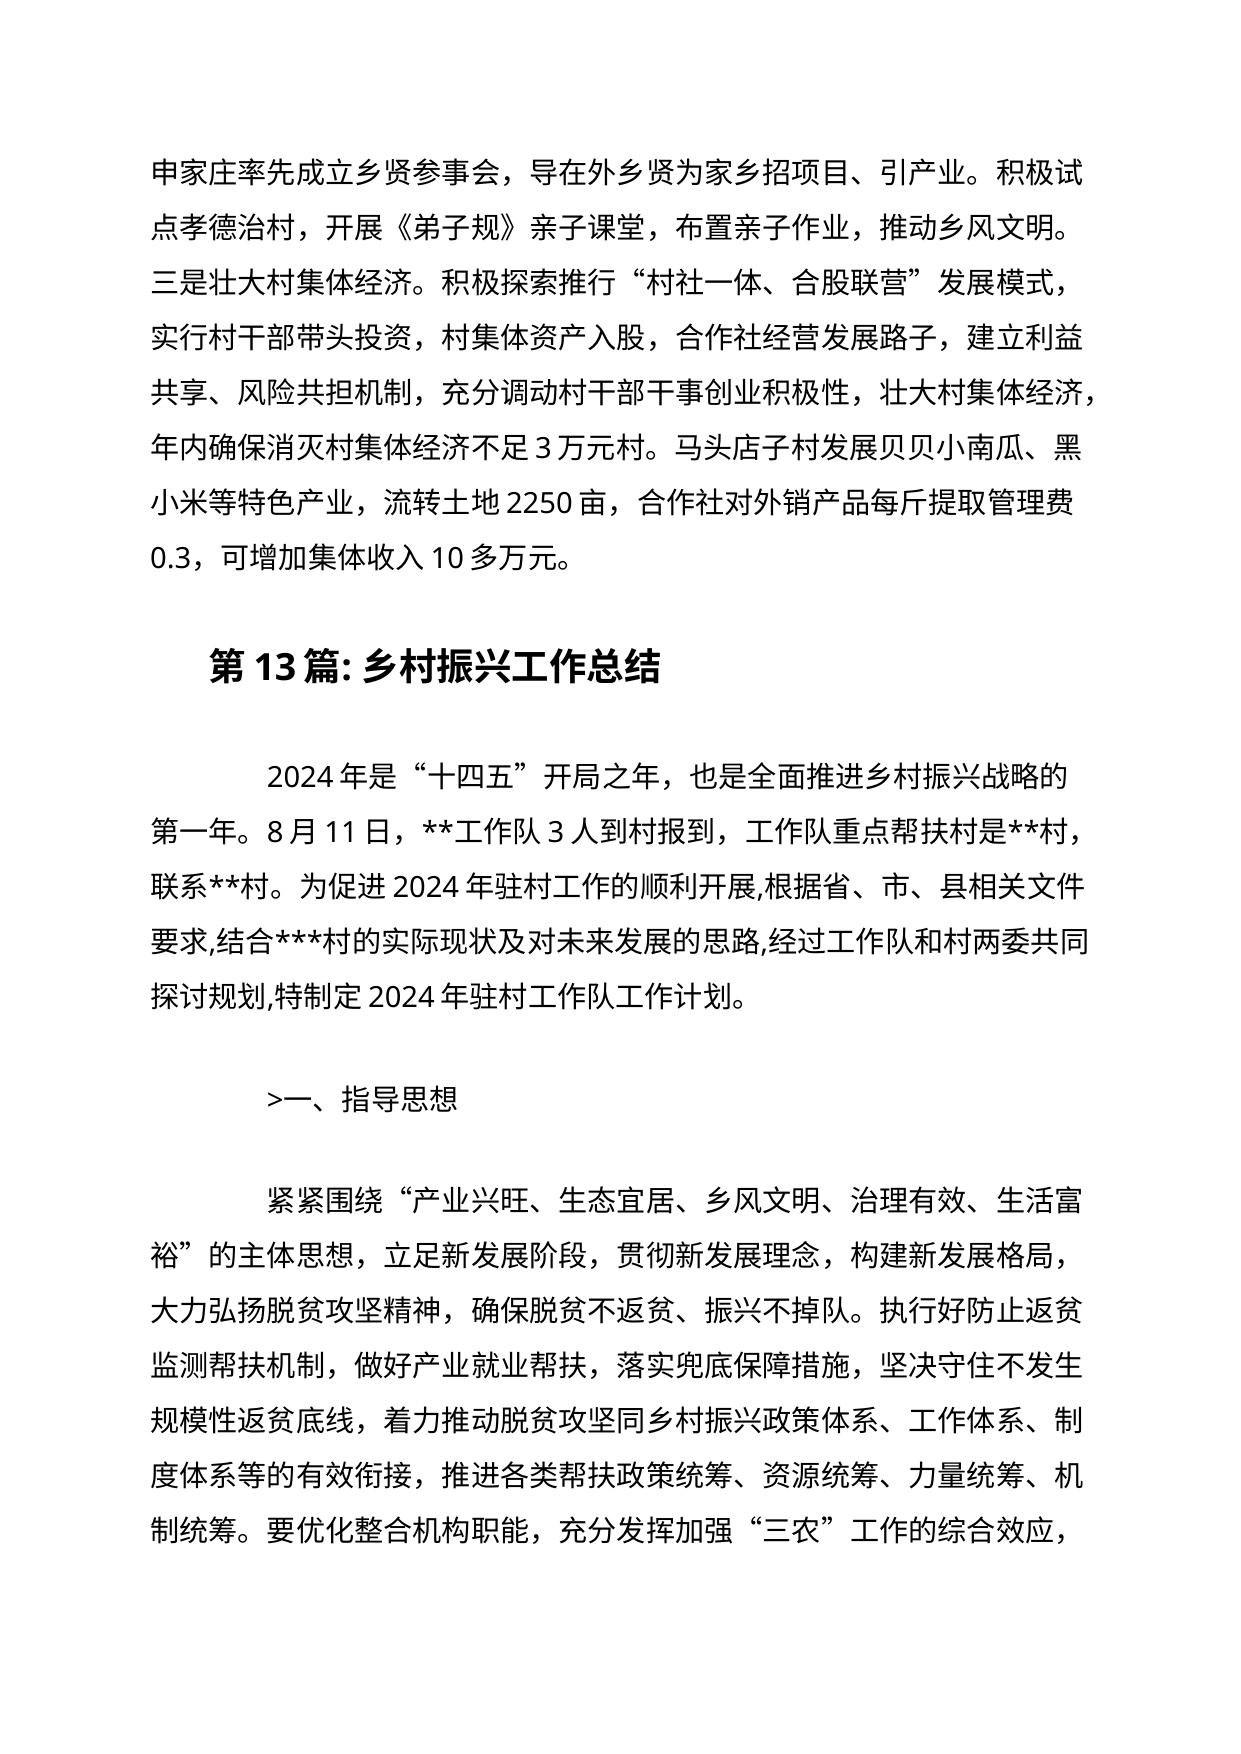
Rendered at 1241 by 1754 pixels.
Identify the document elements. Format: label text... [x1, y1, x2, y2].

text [150, 1178, 1090, 1550]
text >一、指导思想 [150, 1076, 1090, 1118]
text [150, 150, 1090, 577]
text 2024年是“十四五”开局之年，也是全面推进乡村振兴战略的第一年。8月11日，**工作队3人到村报到，工作队重点帮扶村是**村，联系**村。为促进2024年驻村工作的顺利开展,根据省、市、县相关文件要求,结合***村的实际现状及对未来发展的思路,经过工作队和村两委共同探讨规划,特制定2024年驻村工作队工作计划。 [150, 754, 1090, 1016]
text 第13篇: 乡村振兴工作总结 [150, 636, 1090, 691]
